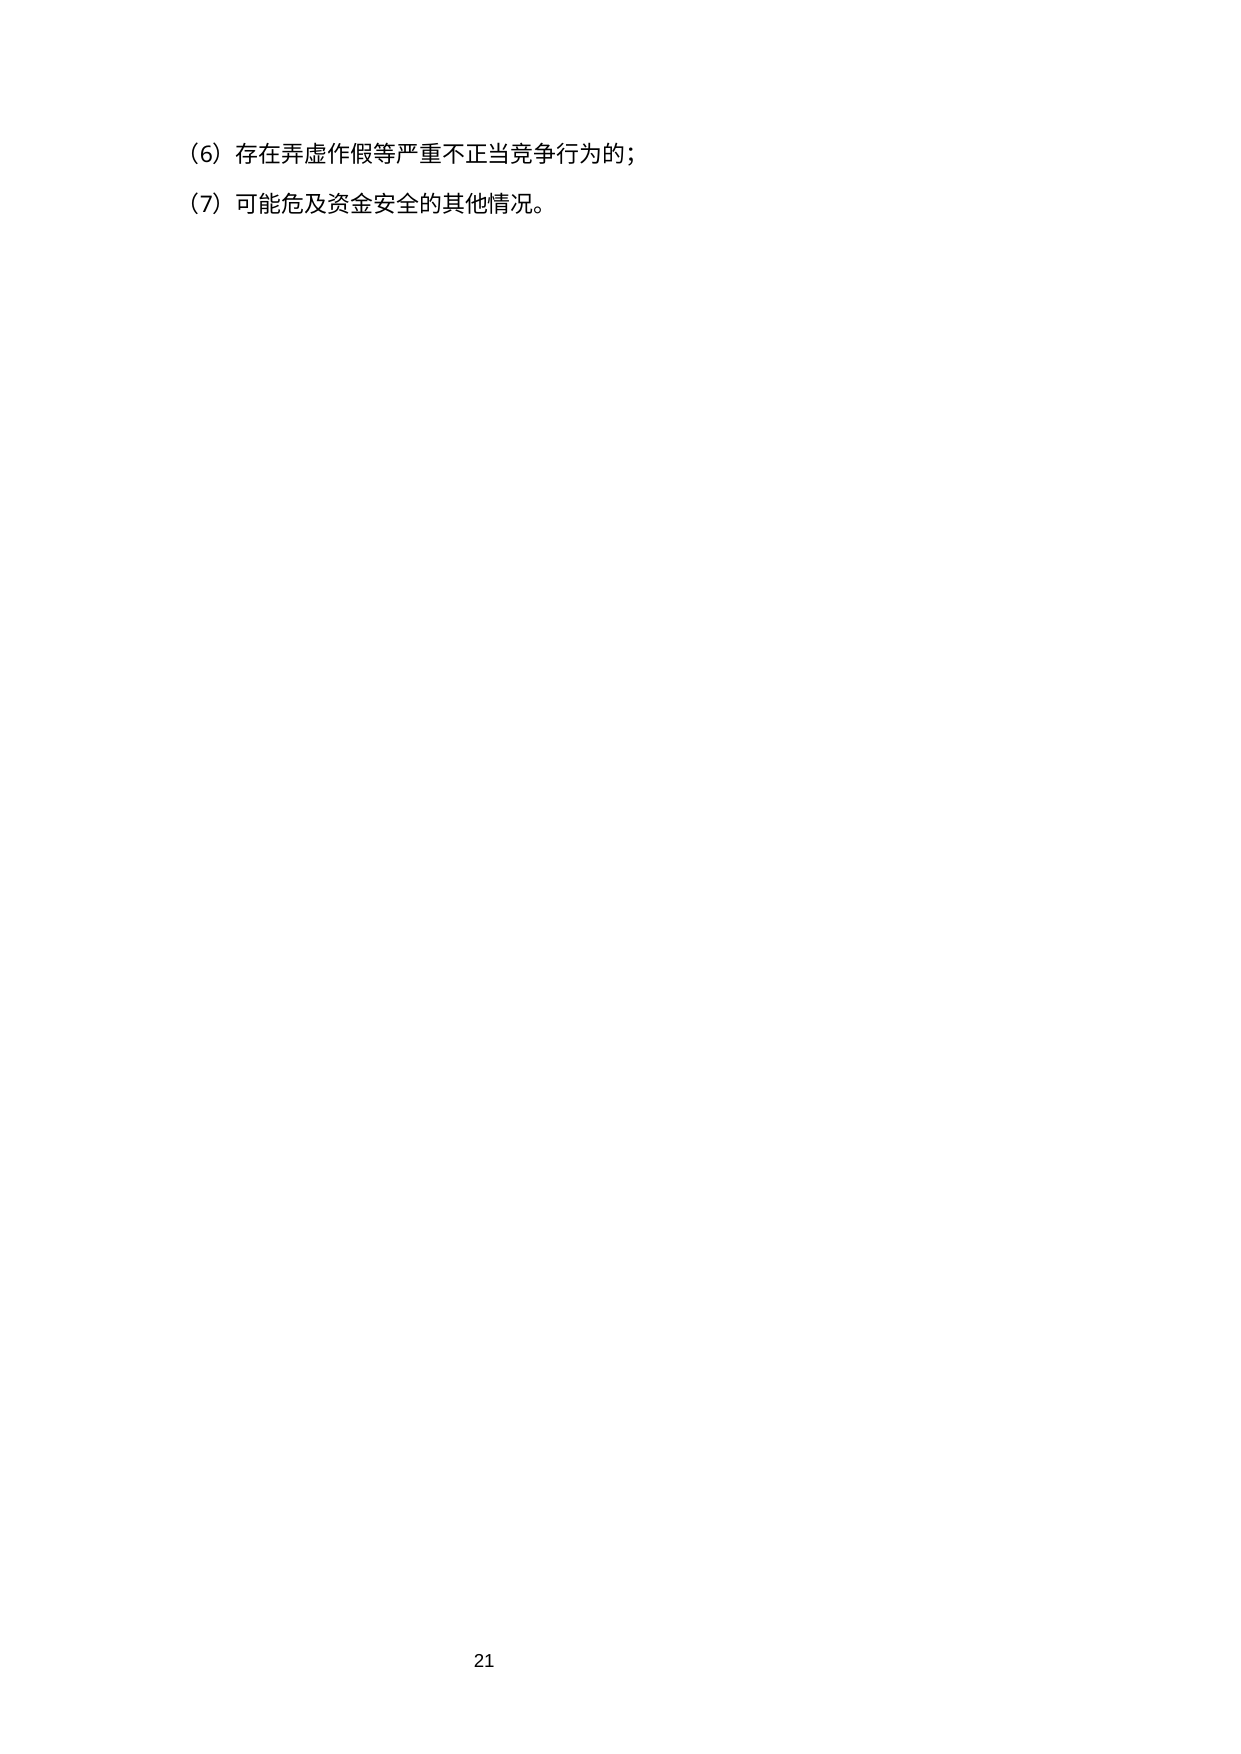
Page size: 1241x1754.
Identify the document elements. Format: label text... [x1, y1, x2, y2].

text （7）可能危及资金安全的其他情况。 [131, 186, 1117, 219]
text （6）存在弄虚作假等严重不正当竞争行为的； [131, 136, 1117, 169]
